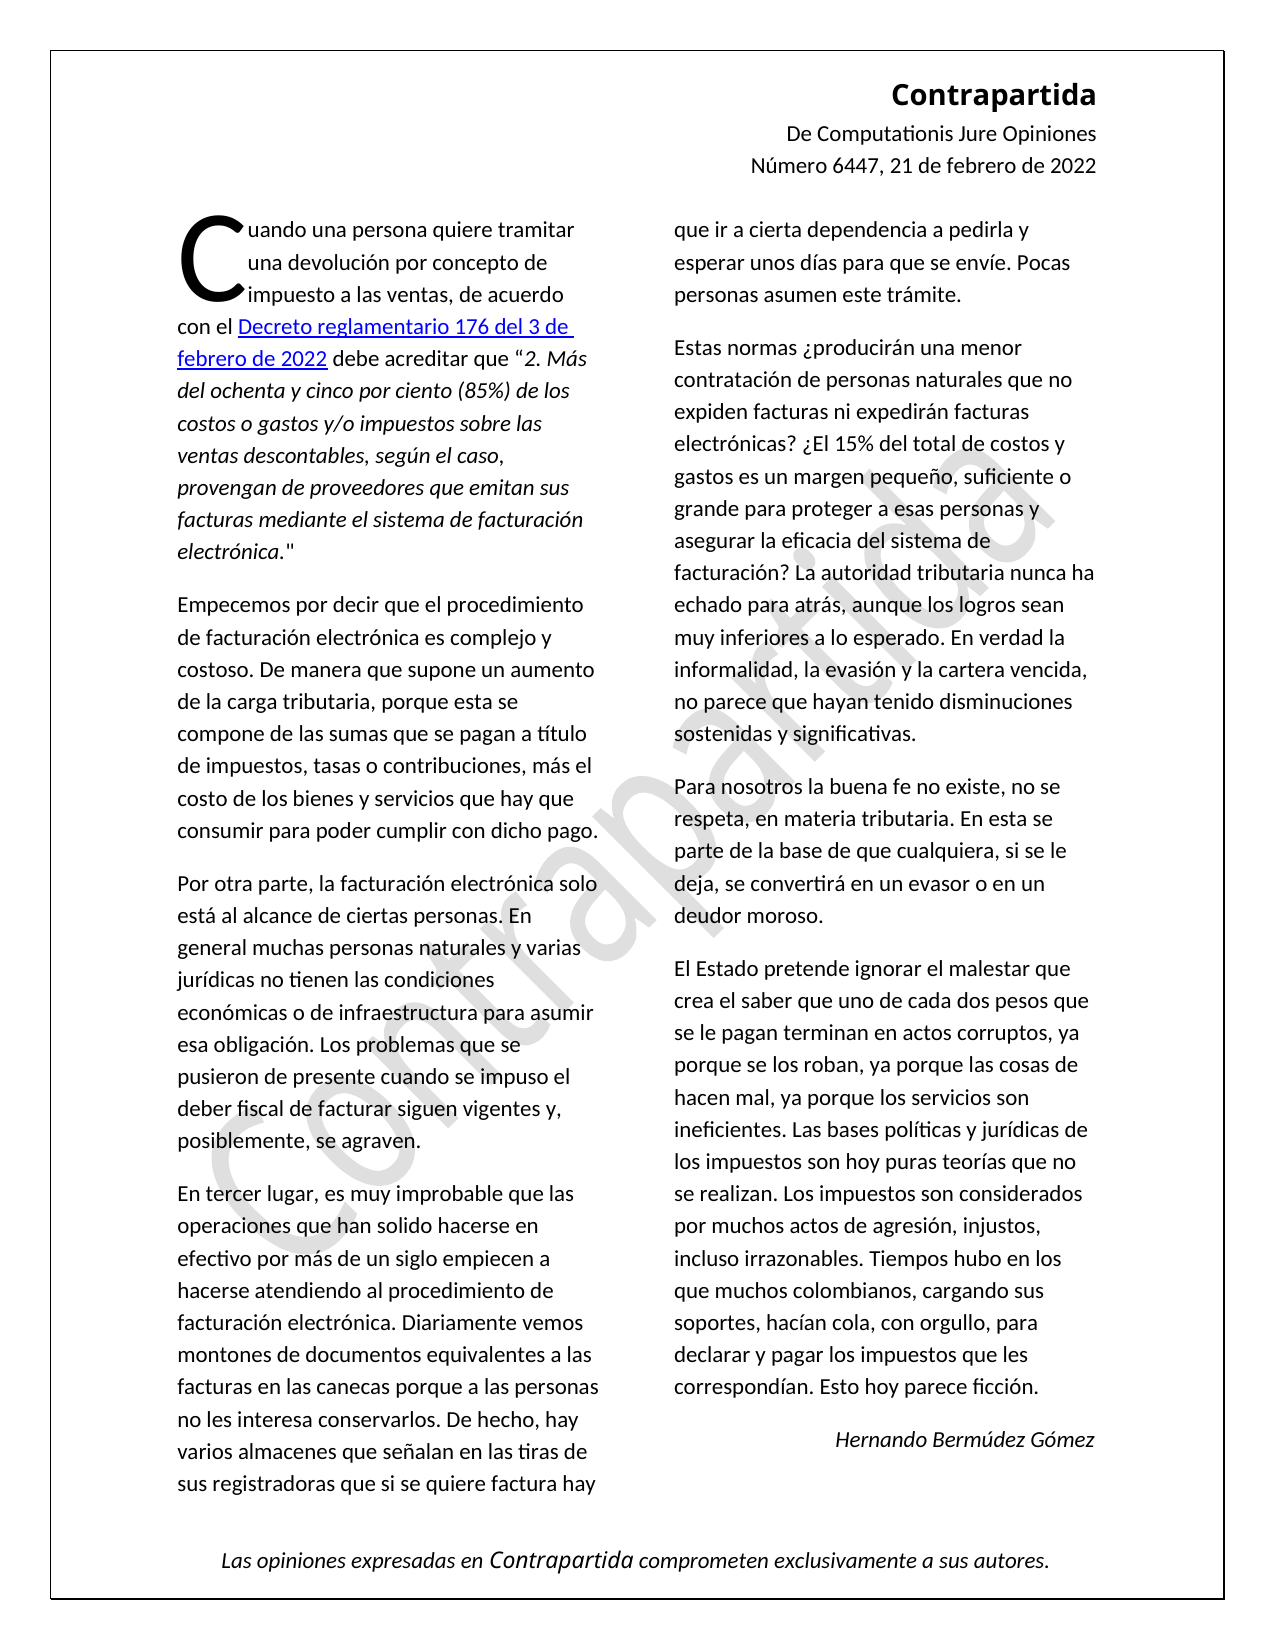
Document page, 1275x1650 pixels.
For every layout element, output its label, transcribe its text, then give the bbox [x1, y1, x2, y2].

text El Estado pretende ignorar el malestar que crea el saber que uno de cada dos pesos que se le pagan terminan en actos corruptos, ya porque se los roban, ya porque las cosas de hacen mal, ya porque los servicios son ineficientes. Las bases políticas y jurídicas de los impuestos son hoy puras teorías que no se realizan. Los impuestos son considerados por muchos actos de agresión, injustos, incluso irrazonables. Tiempos hubo en los que muchos colombianos, cargando sus soportes, hacían cola, con orgullo, para declarar y pagar los impuestos que les correspondían. Esto hoy parece ficción. [674, 954, 1097, 1401]
text Hernando Bermúdez Gómez [674, 1426, 1097, 1453]
text Por otra parte, la facturación electrónica solo está al alcance de ciertas personas. En general muchas personas naturales y varias jurídicas no tienen las condiciones económicas o de infraestructura para asumir esa obligación. Los problemas que se pusieron de presente cuando se impuso el deber fiscal de facturar siguen vigentes y, posiblemente, se agraven. [177, 869, 600, 1154]
text En tercer lugar, es muy improbable que las operaciones que han solido hacerse en efectivo por más de un siglo empiecen a hacerse atendiendo al procedimiento de facturación electrónica. Diariamente vemos montones de documentos equivalentes a las facturas en las canecas porque a las personas no les interesa conservarlos. De hecho, hay varios almacenes que señalan en las tiras de sus registradoras que si se quiere factura hay que ir a cierta dependencia a pedirla y esperar unos días para que se envíe. Pocas personas asumen este trámite. [177, 1179, 600, 1497]
text Empecemos por decir que el procedimiento de facturación electrónica es complejo y costoso. De manera que supone un aumento de la carga tributaria, porque esta se compone de las sumas que se pagan a título de impuestos, tasas o contribuciones, más el costo de los bienes y servicios que hay que consumir para poder cumplir con dicho pago. [177, 591, 600, 844]
text Estas normas ¿producirán una menor contratación de personas naturales que no expiden facturas ni expedirán facturas electrónicas? ¿El 15% del total de costos y gastos es un margen pequeño, suficiente o grande para proteger a esas personas y asegurar la eficacia del sistema de facturación? La autoridad tributaria nunca ha echado para atrás, aunque los logros sean muy inferiores a lo esperado. En verdad la informalidad, la evasión y la cartera vencida, no parece que hayan tenido disminuciones sostenidas y significativas. [674, 333, 1097, 747]
text Para nosotros la buena fe no existe, no se respeta, en materia tributaria. En esta se parte de la base de que cualquiera, si se le deja, se convertirá en un evasor o en un deudor moroso. [674, 772, 1097, 929]
text En tercer lugar, es muy improbable que las operaciones que han solido hacerse en efectivo por más de un siglo empiecen a hacerse atendiendo al procedimiento de facturación electrónica. Diariamente vemos montones de documentos equivalentes a las facturas en las canecas porque a las personas no les interesa conservarlos. De hecho, hay varios almacenes que señalan en las tiras de sus registradoras que si se quiere factura hay que ir a cierta dependencia a pedirla y esperar unos días para que se envíe. Pocas personas asumen este trámite. [674, 216, 1097, 308]
text uando una persona quiere tramitar una devolución por concepto de impuesto a las ventas, de acuerdo con el Decreto reglamentario 176 del 3 de febrero de 2022 debe acreditar que “2. Más del ochenta y cinco por ciento (85%) de los costos o gastos y/o impuestos sobre las ventas descontables, según el caso, provengan de proveedores que emitan sus facturas mediante el sistema de facturación electrónica." [177, 216, 600, 566]
